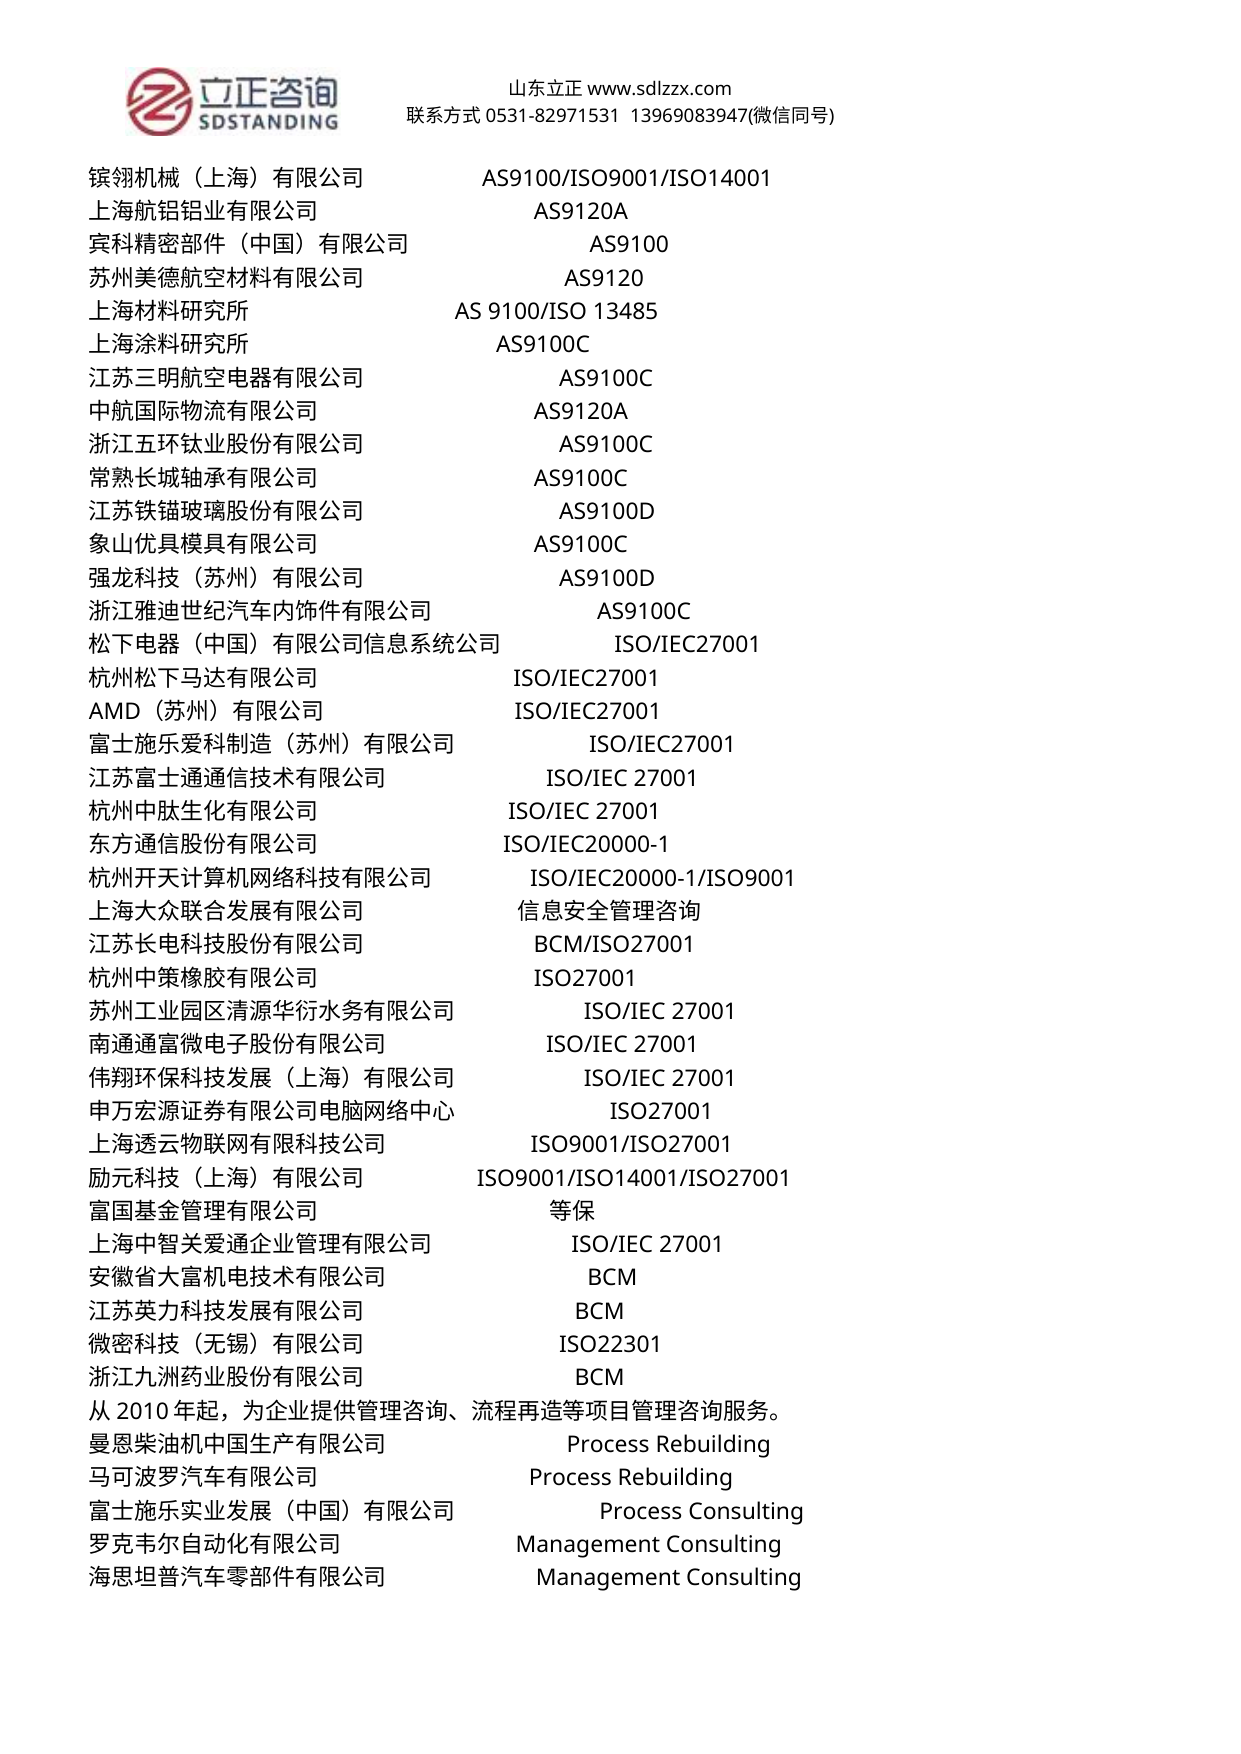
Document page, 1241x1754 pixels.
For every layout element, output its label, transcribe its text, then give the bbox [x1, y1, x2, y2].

text 海思坦普汽车零部件有限公司 Management Consulting [89, 1559, 1152, 1593]
text 上海透云物联网有限科技公司 ISO9001/ISO27001 [89, 1126, 1152, 1159]
text 罗克韦尔自动化有限公司 Management Consulting [89, 1526, 1152, 1559]
text 南通通富微电子股份有限公司 ISO/IEC 27001 [89, 1026, 1152, 1059]
text 江苏铁锚玻璃股份有限公司 AS9100D [89, 493, 1152, 526]
text 东方通信股份有限公司 ISO/IEC20000-1 [89, 826, 1152, 859]
text 杭州中肽生化有限公司 ISO/IEC 27001 [89, 793, 1152, 826]
text 镔翎机械（上海）有限公司 AS9100/ISO9001/ISO14001 [89, 159, 1152, 193]
text 富国基金管理有限公司 等保 [89, 1193, 1152, 1226]
text 上海航铝铝业有限公司 AS9120A [89, 193, 1152, 226]
text 曼恩柴油机中国生产有限公司 Process Rebuilding [89, 1426, 1152, 1459]
text 上海大众联合发展有限公司 信息安全管理咨询 [89, 893, 1152, 926]
text 励元科技（上海）有限公司 ISO9001/ISO14001/ISO27001 [89, 1159, 1152, 1193]
text 宾科精密部件（中国）有限公司 AS9100 [89, 226, 1152, 259]
text 强龙科技（苏州）有限公司 AS9100D [89, 559, 1152, 593]
picture [125, 67, 341, 136]
text 富士施乐爱科制造（苏州）有限公司 ISO/IEC27001 [89, 726, 1152, 759]
text 江苏长电科技股份有限公司 BCM/ISO27001 [89, 926, 1152, 959]
text 安徽省大富机电技术有限公司 BCM [89, 1259, 1152, 1293]
text 松下电器（中国）有限公司信息系统公司 ISO/IEC27001 [89, 626, 1152, 659]
text AMD（苏州）有限公司 ISO/IEC27001 [89, 693, 1152, 726]
text 浙江五环钛业股份有限公司 AS9100C [89, 426, 1152, 459]
text 上海中智关爱通企业管理有限公司 ISO/IEC 27001 [89, 1226, 1152, 1259]
text 江苏英力科技发展有限公司 BCM [89, 1293, 1152, 1326]
text 常熟长城轴承有限公司 AS9100C [89, 459, 1152, 493]
text 江苏富士通通信技术有限公司 ISO/IEC 27001 [89, 759, 1152, 793]
text 伟翔环保科技发展（上海）有限公司 ISO/IEC 27001 [89, 1059, 1152, 1093]
text 杭州松下马达有限公司 ISO/IEC27001 [89, 659, 1152, 693]
text 浙江雅迪世纪汽车内饰件有限公司 AS9100C [89, 593, 1152, 626]
text 象山优具模具有限公司 AS9100C [89, 526, 1152, 559]
text 杭州中策橡胶有限公司 ISO27001 [89, 959, 1152, 993]
text 富士施乐实业发展（中国）有限公司 Process Consulting [89, 1493, 1152, 1526]
text 杭州开天计算机网络科技有限公司 ISO/IEC20000-1/ISO9001 [89, 859, 1152, 893]
text 上海涂料研究所 AS9100C [89, 326, 1152, 359]
text 苏州工业园区清源华衍水务有限公司 ISO/IEC 27001 [89, 993, 1152, 1026]
text 上海材料研究所 AS 9100/ISO 13485 [89, 293, 1152, 326]
text 马可波罗汽车有限公司 Process Rebuilding [89, 1459, 1152, 1493]
text 苏州美德航空材料有限公司 AS9120 [89, 259, 1152, 293]
text 从2010年起，为企业提供管理咨询、流程再造等项目管理咨询服务。 [89, 1393, 1152, 1426]
text 浙江九洲药业股份有限公司 BCM [89, 1359, 1152, 1393]
text 江苏三明航空电器有限公司 AS9100C [89, 359, 1152, 393]
text 微密科技（无锡）有限公司 ISO22301 [89, 1326, 1152, 1359]
text 中航国际物流有限公司 AS9120A [89, 393, 1152, 426]
text 申万宏源证券有限公司电脑网络中心 ISO27001 [89, 1093, 1152, 1126]
